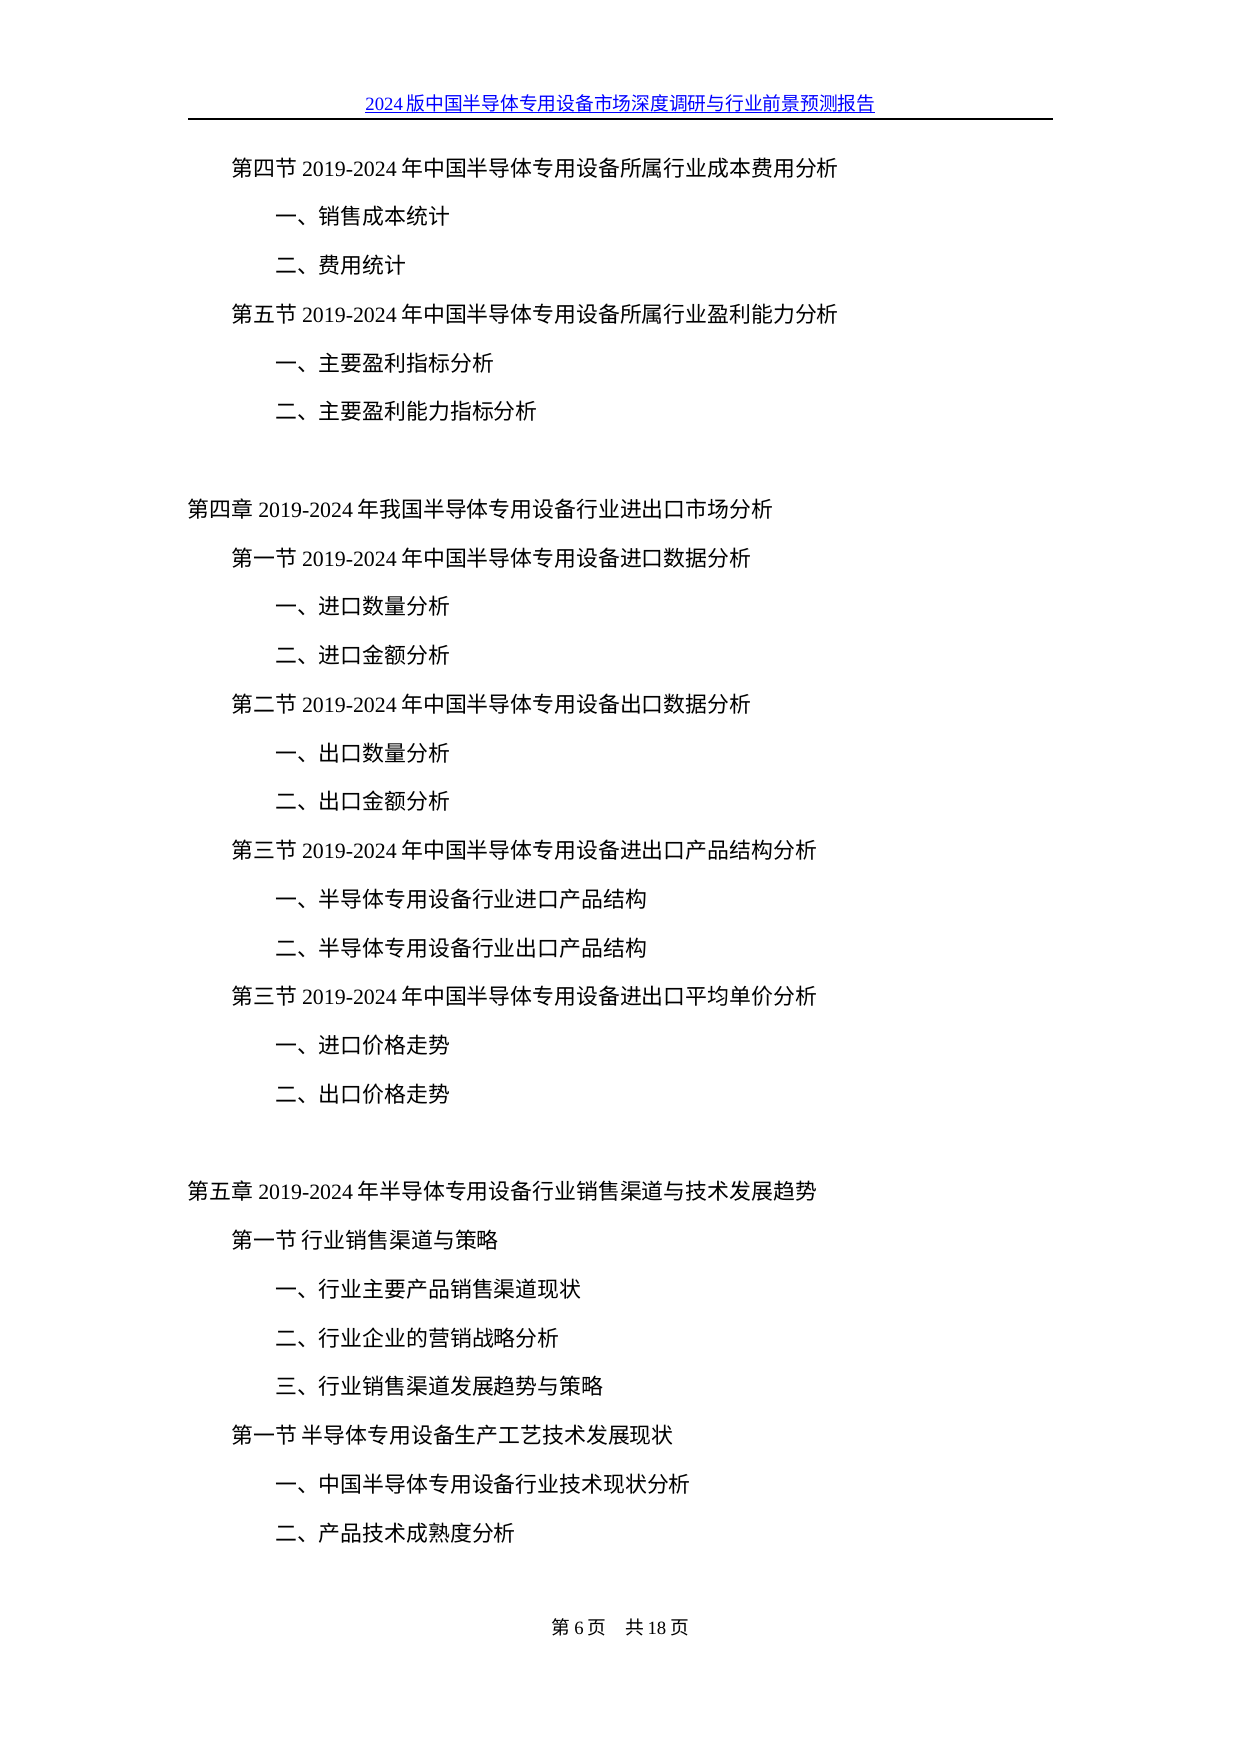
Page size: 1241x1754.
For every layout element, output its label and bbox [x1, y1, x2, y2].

text [187, 150, 1053, 1548]
